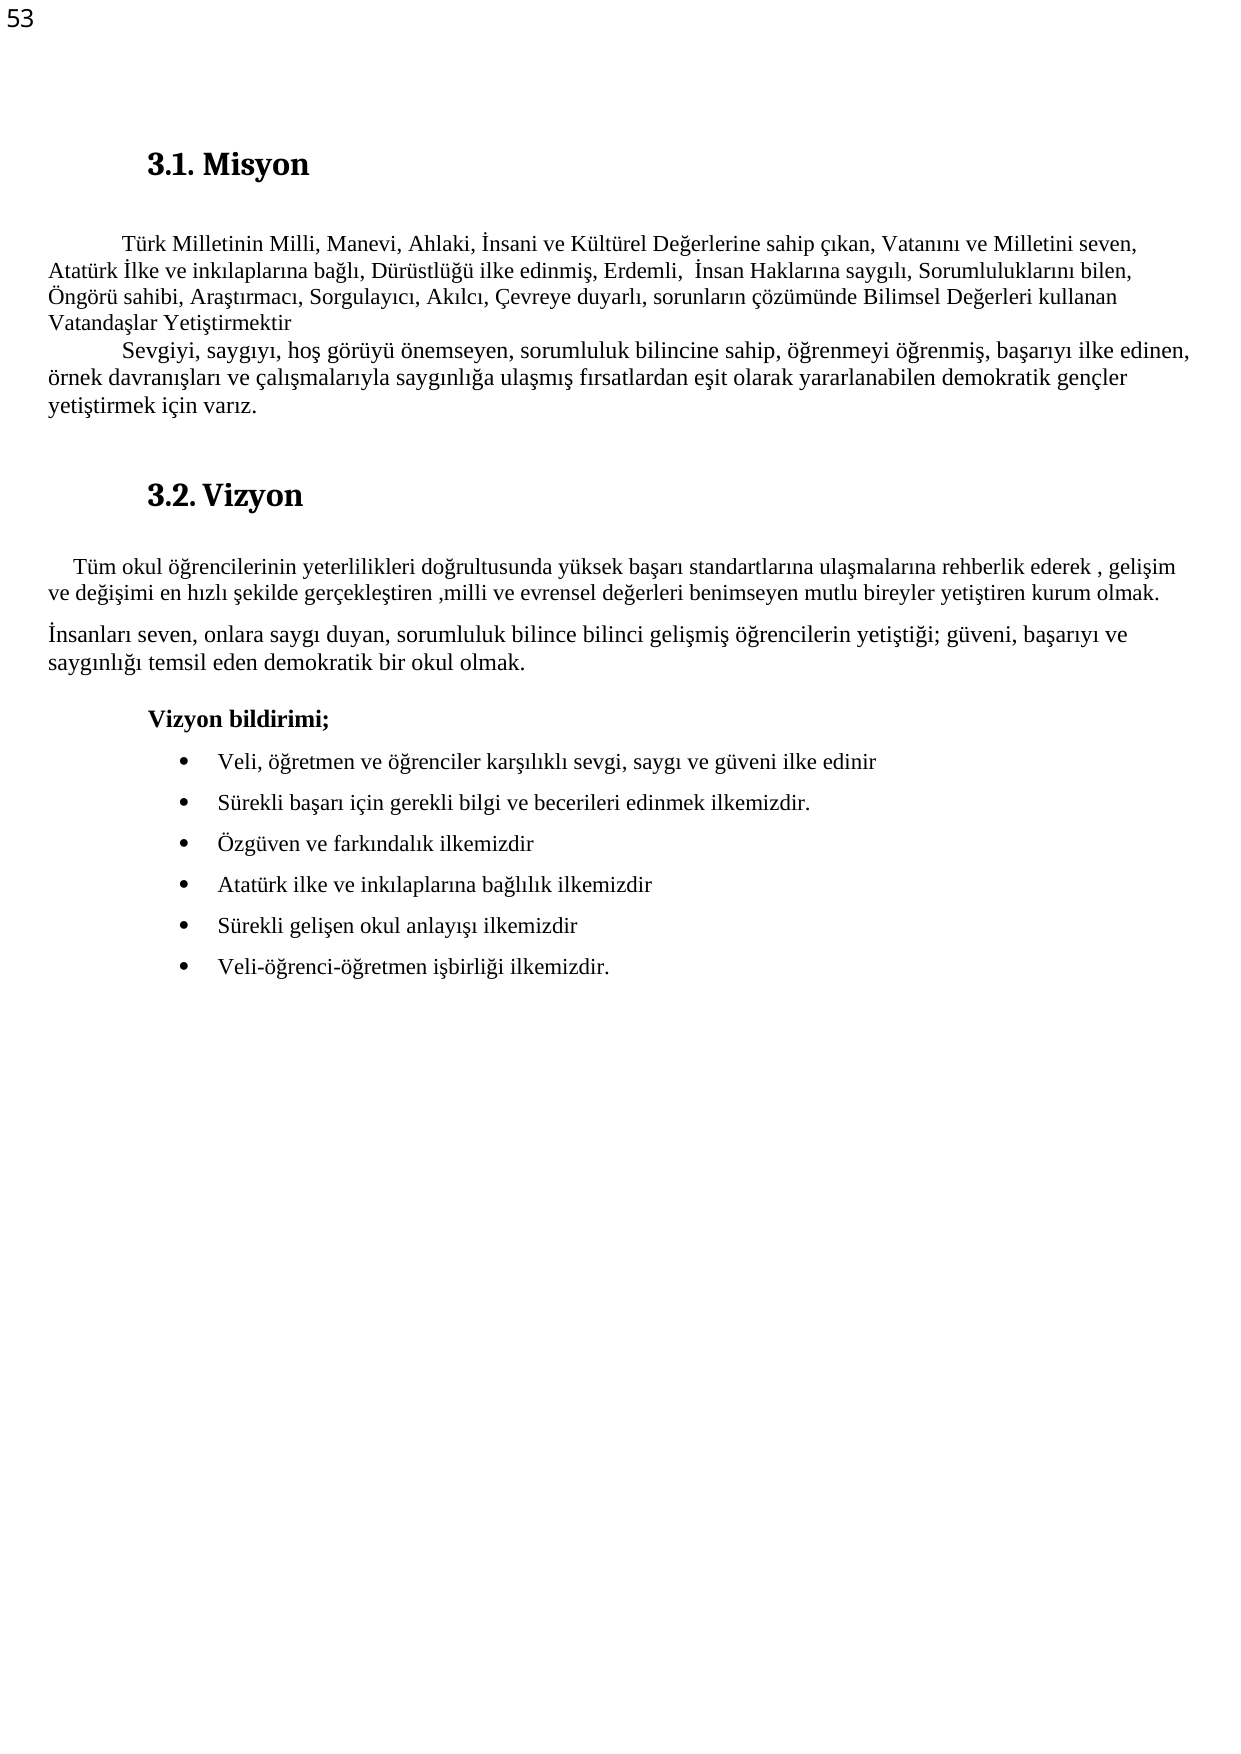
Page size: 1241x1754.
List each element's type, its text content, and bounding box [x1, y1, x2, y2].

list Veli-öğrenci-öğretmen işbirliği ilkemizdir. [180, 953, 1104, 979]
subtitle Misyon [148, 146, 1198, 184]
list Veli, öğretmen ve öğrenciler karşılıklı sevgi, saygı ve güveni ilke edinir [180, 748, 1104, 774]
subtitle Vizyon [148, 476, 1198, 515]
list Atatürk ilke ve inkılaplarına bağlılık ilkemizdir [180, 871, 1104, 897]
text Tüm okul öğrencilerinin yeterlilikleri doğrultusunda yüksek başarı standartlarına ulaşmalarına rehberlik ederek , gelişim ve değişimi en hızlı şekilde gerçekleştiren ,milli ve evrensel değerleri benimseyen mutlu bireyler yetiştiren kurum olmak. [48, 553, 1198, 606]
list Özgüven ve farkındalık ilkemizdir [180, 830, 1104, 856]
text İnsanları seven, onlara saygı duyan, sorumluluk bilince bilinci gelişmiş öğrencilerin yetiştiği; güveni, başarıyı ve saygınlığı temsil eden demokratik bir okul olmak. [48, 621, 1198, 676]
list Sürekli başarı için gerekli bilgi ve becerileri edinmek ilkemizdir. [180, 789, 1104, 815]
list Sürekli gelişen okul anlayışı ilkemizdir [180, 912, 1104, 938]
text Türk Milletinin Milli, Manevi, Ahlaki, İnsani ve Kültürel Değerlerine sahip çıkan, Vatanını ve Milletini seven, Atatürk İlke ve inkılaplarına bağlı, Dürüstlüğü ilke edinmiş, Erdemli, İnsan Haklarına saygılı, Sorumluluklarını bilen, Öngörü sahibi, Araştırmacı, Sorgulayıcı, Akılcı, Çevreye duyarlı, sorunların çözümünde Bilimsel Değerleri kullanan Vatandaşlar Yetiştirmektir [48, 230, 1198, 336]
text Sevgiyi, saygıyı, hoş görüyü önemseyen, sorumluluk bilincine sahip, öğrenmeyi öğrenmiş, başarıyı ilke edinen, örnek davranışları ve çalışmalarıyla saygınlığa ulaşmış fırsatlardan eşit olarak yararlanabilen demokratik gençler yetiştirmek için varız. [48, 336, 1198, 419]
text Vizyon bildirimi; [148, 704, 1198, 733]
